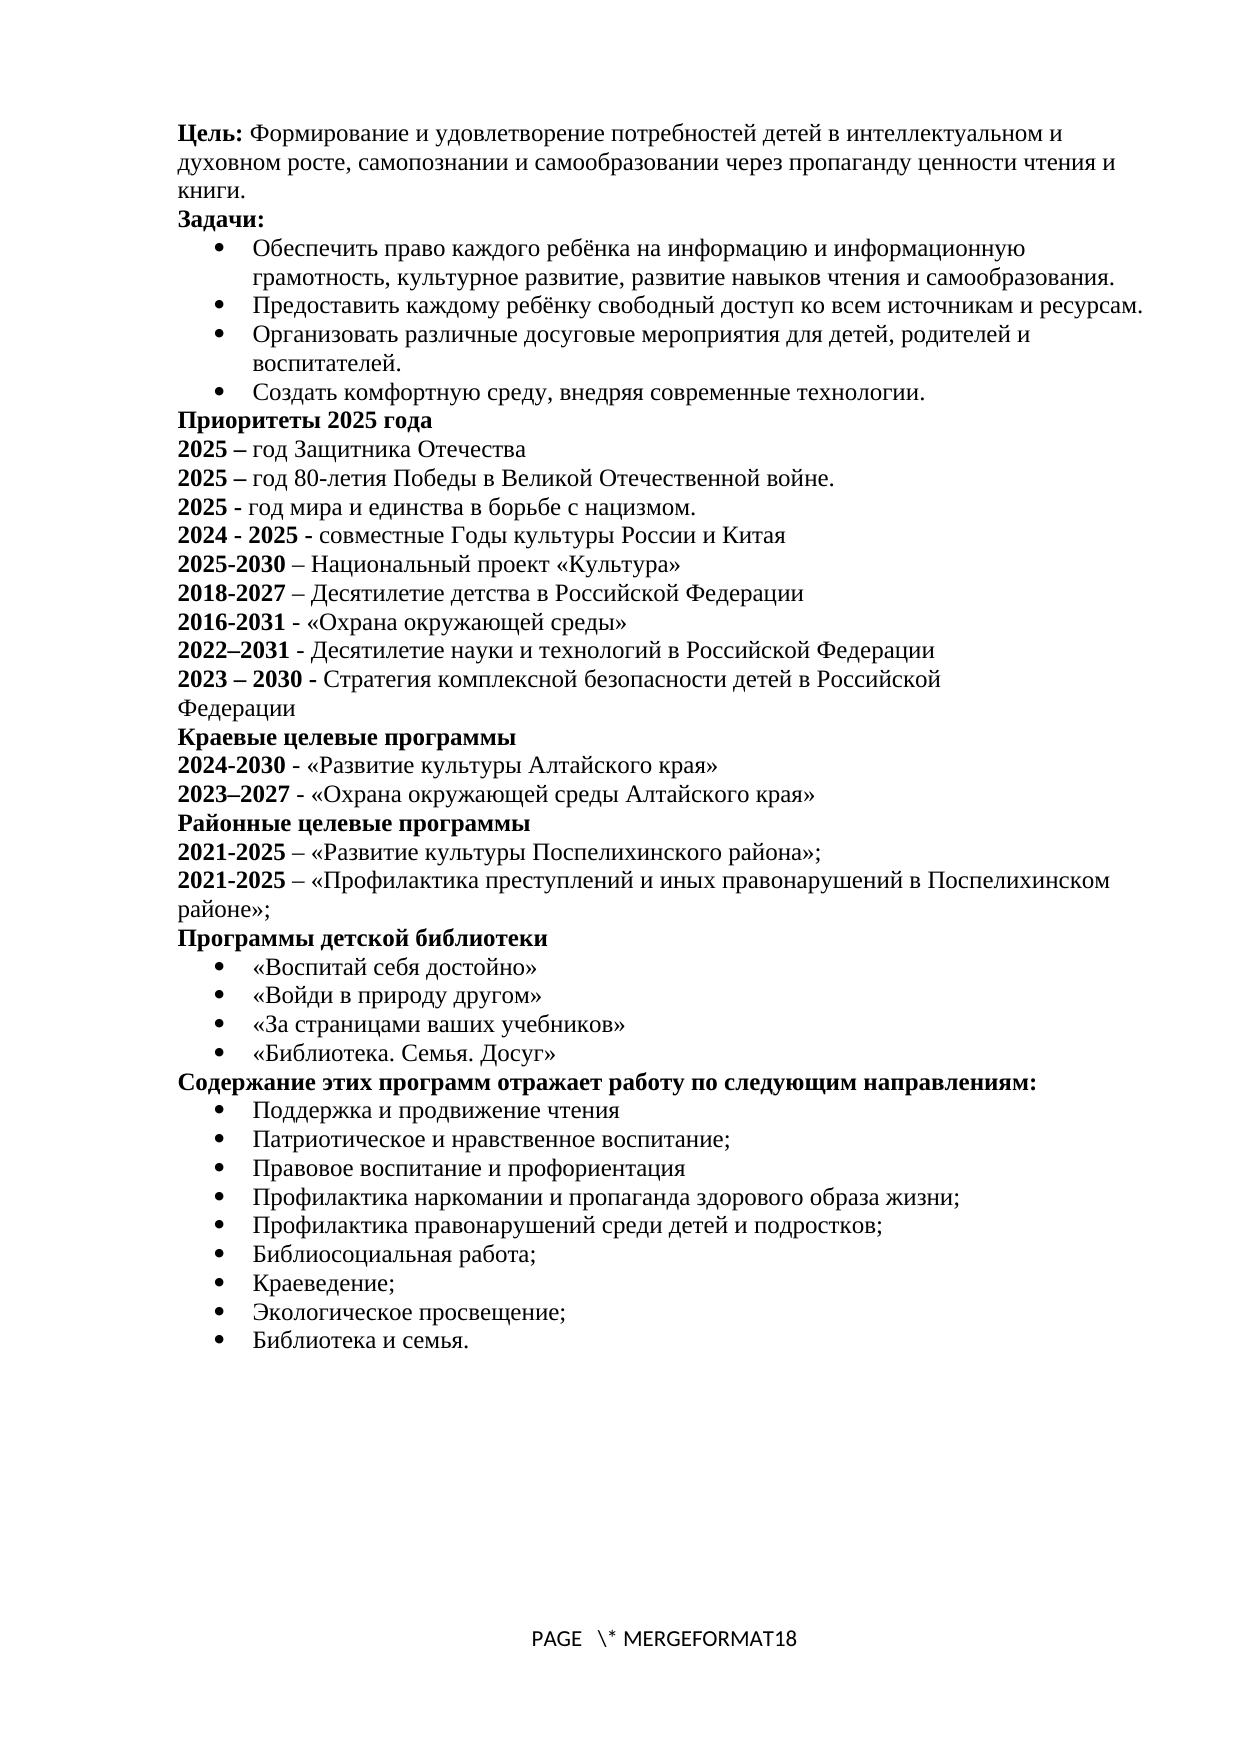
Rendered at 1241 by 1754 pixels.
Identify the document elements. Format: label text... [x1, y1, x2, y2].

list Поддержка и продвижение чтения [215, 1096, 1152, 1124]
text 2025 - год мира и единства в борьбе с нацизмом. [177, 492, 1152, 521]
list «Библиотека. Семья. Досуг» [215, 1038, 1152, 1067]
text 2025-2030 – Национальный проект «Культура» [177, 549, 1152, 578]
list Профилактика наркомании и пропаганда здорового образа жизни; [215, 1182, 1152, 1211]
text 2022–2031 - Десятилетие науки и технологий в Российской Федерации [177, 636, 1152, 664]
text 2021-2025 – «Профилактика преступлений и иных правонарушений в Поспелихинском районе»; [177, 866, 1152, 923]
list Библиосоциальная работа; [215, 1239, 1152, 1268]
list Предоставить каждому ребёнку свободный доступ ко всем источникам и ресурсам. [215, 291, 1152, 319]
text Федерации [177, 693, 1152, 722]
text Районные целевые программы [177, 808, 1152, 837]
list Библиотека и семья. [215, 1326, 1152, 1354]
list Обеспечить право каждого ребёнка на информацию и информационную грамотность, культурное развитие, развитие навыков чтения и самообразования. [215, 233, 1152, 291]
text Краевые целевые программы [177, 722, 1152, 751]
text 2025 – год 80-летия Победы в Великой Отечественной войне. [177, 463, 1152, 492]
text Программы детской библиотеки [177, 923, 1152, 952]
list Профилактика правонарушений среди детей и подростков; [215, 1211, 1152, 1239]
text Приоритеты 2025 года [177, 406, 1152, 434]
text 2018-2027 – Десятилетие детства в Российской Федерации [177, 578, 1152, 607]
list «За страницами ваших учебников» [215, 1009, 1152, 1038]
list «Воспитай себя достойно» [215, 952, 1152, 981]
text 2016-2031 - «Охрана окружающей среды» [177, 607, 1152, 636]
text 2024 - 2025 - совместные Годы культуры России и Китая [177, 521, 1152, 549]
text Задачи: [177, 204, 1152, 233]
text 2025 – год Защитника Отечества [177, 434, 1152, 463]
list Экологическое просвещение; [215, 1297, 1152, 1326]
list Правовое воспитание и профориентация [215, 1153, 1152, 1182]
list Организовать различные досуговые мероприятия для детей, родителей и воспитателей. [215, 319, 1152, 377]
text 2024-2030 - «Развитие культуры Алтайского края» [177, 751, 1152, 779]
text 2021-2025 – «Развитие культуры Поспелихинского района»; [177, 837, 1152, 866]
text 2023 – 2030 - Стратегия комплексной безопасности детей в Российской [177, 664, 1152, 693]
text 2023–2027 - «Охрана окружающей среды Алтайского края» [177, 779, 1152, 808]
text Содержание этих программ отражает работу по следующим направлениям: [177, 1067, 1152, 1096]
list Патриотическое и нравственное воспитание; [215, 1124, 1152, 1153]
list Краеведение; [215, 1268, 1152, 1297]
list «Войди в природу другом» [215, 981, 1152, 1009]
text Цель: Формирование и удовлетворение потребностей детей в интеллектуальном и духовном росте, самопознании и самообразовании через пропаганду ценности чтения и книги. [177, 118, 1152, 204]
list Создать комфортную среду, внедряя современные технологии. [215, 377, 1152, 406]
